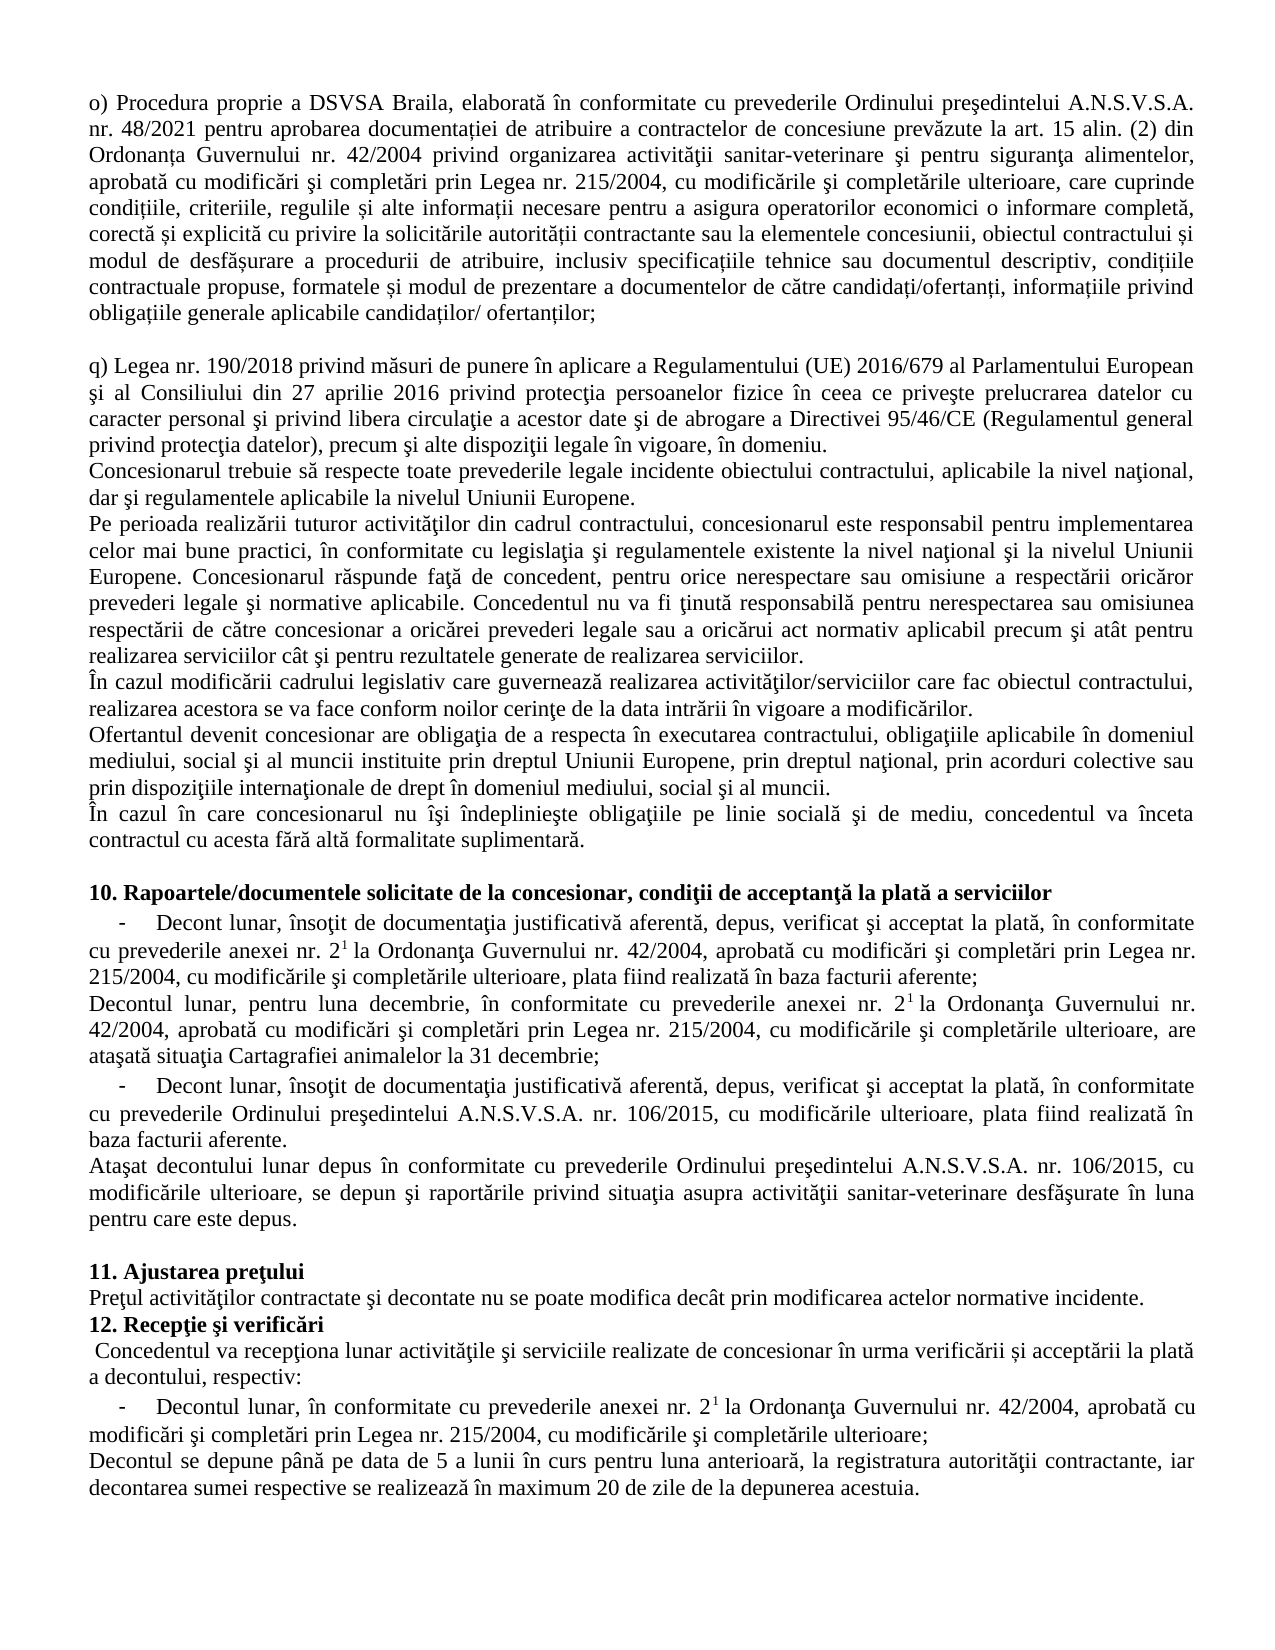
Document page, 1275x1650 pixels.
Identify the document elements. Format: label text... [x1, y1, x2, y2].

text 12. Recepţie şi verificări [89, 1311, 1196, 1337]
text În cazul modificării cadrului legislativ care guvernează realizarea activităţilor/serviciilor care fac obiectul contractului, realizarea acestora se va face conform noilor cerinţe de la data intrării în vigoare a modificărilor. [89, 668, 1196, 721]
text Pe perioada realizării tuturor activităţilor din cadrul contractului, concesionarul este responsabil pentru implementarea celor mai bune practici, în conformitate cu legislaţia şi regulamentele existente la nivel naţional şi la nivelul Uniunii Europene. Concesionarul răspunde faţă de concedent, pentru orice nerespectare sau omisiune a respectării oricăror prevederi legale şi normative aplicabile. Concedentul nu va fi ţinută responsabilă pentru nerespectarea sau omisiunea respectării de către concesionar a oricărei prevederi legale sau a oricărui act normativ aplicabil precum şi atât pentru realizarea serviciilor cât şi pentru rezultatele generate de realizarea serviciilor. [89, 510, 1196, 668]
list Decont lunar, însoţit de documentaţia justificativă aferentă, depus, verificat şi acceptat la plată, în conformitate cu prevederile anexei nr. 21 la Ordonanţa Guvernului nr. 42/2004, aprobată cu modificări şi completări prin Legea nr. 215/2004, cu modificările şi completările ulterioare, plata fiind realizată în baza facturii aferente; [89, 906, 1196, 989]
list Decont lunar, însoţit de documentaţia justificativă aferentă, depus, verificat şi acceptat la plată, în conformitate cu prevederile Ordinului preşedintelui A.N.S.V.S.A. nr. 106/2015, cu modificările ulterioare, plata fiind realizată în baza facturii aferente. [89, 1069, 1196, 1153]
list Decontul se depune până pe data de 5 a lunii în curs pentru luna anterioară, la registratura autorităţii contractante, iar decontarea sumei respective se realizează în maximum 20 de zile de la depunerea acestuia. [89, 1447, 1196, 1500]
text Ofertantul devenit concesionar are obligaţia de a respecta în executarea contractului, obligaţiile aplicabile în domeniul mediului, social şi al muncii instituite prin dreptul Uniunii Europene, prin dreptul naţional, prin acorduri colective sau prin dispoziţiile internaţionale de drept în domeniul mediului, social şi al muncii. [89, 721, 1196, 800]
list o) Procedura proprie a DSVSA Braila, elaborată în conformitate cu prevederile Ordinului preşedintelui A.N.S.V.S.A. nr. 48/2021 pentru aprobarea documentației de atribuire a contractelor de concesiune prevăzute la art. 15 alin. (2) din Ordonanța Guvernului nr. 42/2004 privind organizarea activităţii sanitar-veterinare şi pentru siguranţa alimentelor, aprobată cu modificări şi completări prin Legea nr. 215/2004, cu modificările şi completările ulterioare, care cuprinde condițiile, criteriile, regulile și alte informații necesare pentru a asigura operatorilor economici o informare completă, corectă și explicită cu privire la solicitările autorității contractante sau la elementele concesiunii, obiectul contractului și modul de desfășurare a procedurii de atribuire, inclusiv specificațiile tehnice sau documentul descriptiv, condițiile contractuale propuse, formatele și modul de prezentare a documentelor de către candidați/ofertanți, informațiile privind obligațiile generale aplicabile candidaților/ ofertanților; [89, 89, 1196, 326]
text Preţul activităţilor contractate şi decontate nu se poate modifica decât prin modificarea actelor normative incidente. [89, 1284, 1196, 1311]
list Decontul lunar, în conformitate cu prevederile anexei nr. 21 la Ordonanţa Guvernului nr. 42/2004, aprobată cu modificări şi completări prin Legea nr. 215/2004, cu modificările şi completările ulterioare; [89, 1390, 1196, 1447]
list Decontul lunar, pentru luna decembrie, în conformitate cu prevederile anexei nr. 21 la Ordonanţa Guvernului nr. 42/2004, aprobată cu modificări şi completări prin Legea nr. 215/2004, cu modificările şi completările ulterioare, are ataşată situaţia Cartagrafiei animalelor la 31 decembrie; [89, 989, 1196, 1069]
text 11. Ajustarea preţului [89, 1258, 1196, 1284]
list Ataşat decontului lunar depus în conformitate cu prevederile Ordinului preşedintelui A.N.S.V.S.A. nr. 106/2015, cu modificările ulterioare, se depun şi raportările privind situaţia asupra activităţii sanitar-veterinare desfăşurate în luna pentru care este depus. [89, 1153, 1196, 1232]
subtitle 10. Rapoartele/documentele solicitate de la concesionar, condiţii de acceptanţă la plată a serviciilor [89, 879, 1196, 906]
text Concesionarul trebuie să respecte toate prevederile legale incidente obiectului contractului, aplicabile la nivel naţional, dar şi regulamentele aplicabile la nivelul Uniunii Europene. [89, 458, 1196, 510]
list Concedentul va recepţiona lunar activităţile şi serviciile realizate de concesionar în urma verificării și acceptării la plată a decontului, respectiv: [89, 1337, 1196, 1390]
list q) Legea nr. 190/2018 privind măsuri de punere în aplicare a Regulamentului (UE) 2016/679 al Parlamentului European şi al Consiliului din 27 aprilie 2016 privind protecţia persoanelor fizice în ceea ce priveşte prelucrarea datelor cu caracter personal şi privind libera circulaţie a acestor date şi de abrogare a Directivei 95/46/CE (Regulamentul general privind protecţia datelor), precum şi alte dispoziţii legale în vigoare, în domeniu. [89, 352, 1196, 458]
text În cazul în care concesionarul nu îşi îndeplinieşte obligaţiile pe linie socială şi de mediu, concedentul va înceta contractul cu acesta fără altă formalitate suplimentară. [89, 800, 1196, 853]
